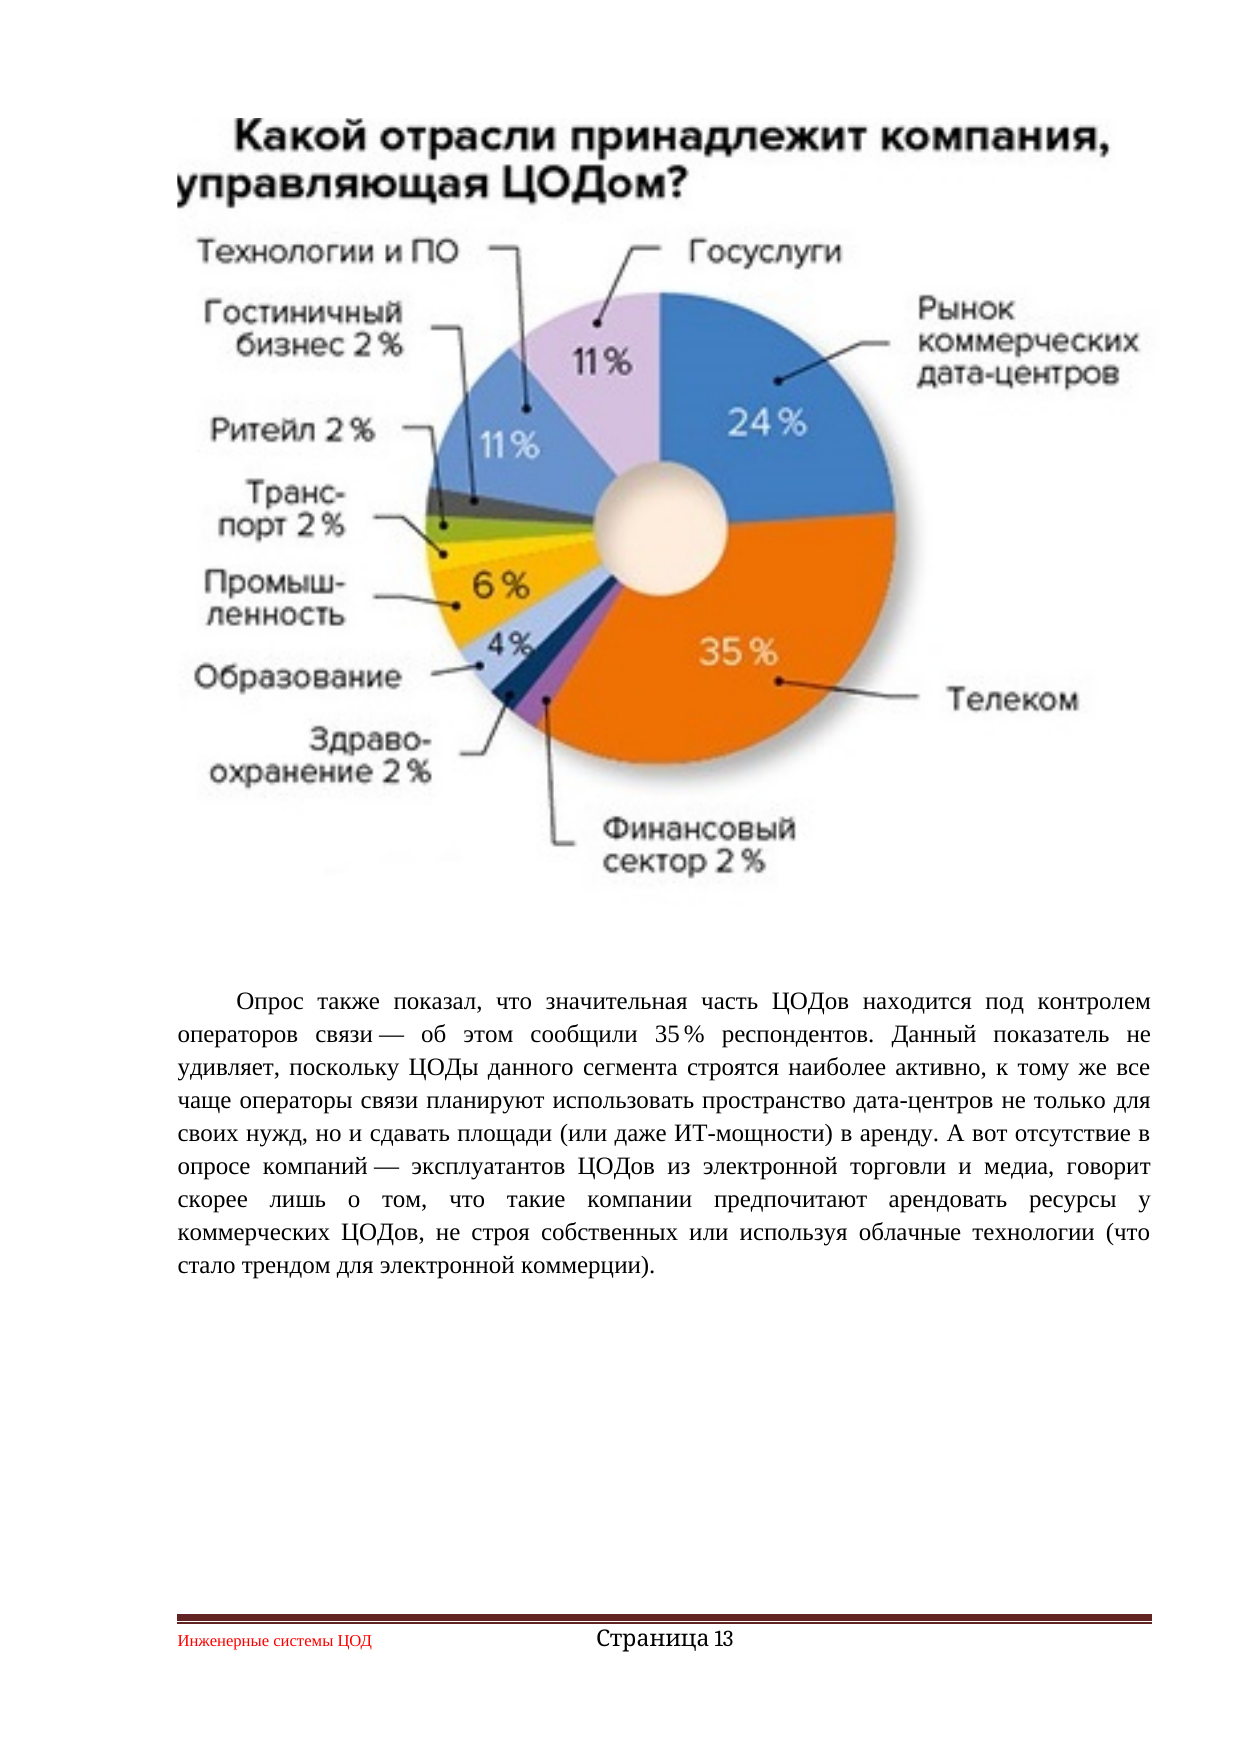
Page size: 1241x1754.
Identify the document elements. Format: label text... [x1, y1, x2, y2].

picture [177, 118, 1162, 908]
text Опрос также показал, что значительная часть ЦОДов находится под контролем операторов связи — об этом сообщили 35 % респондентов. Данный показатель не удивляет, поскольку ЦОДы данного сегмента строятся наиболее активно, к тому же все чаще операторы связи планируют использовать пространство дата-центров не только для своих нужд, но и сдавать площади (или даже ИТ-мощности) в аренду. А вот отсутствие в опросе компаний — эксплуатантов ЦОДов из электронной торговли и медиа, говорит скорее лишь о том, что такие компании предпочитают арендовать ресурсы у коммерческих ЦОДов, не строя собственных или используя облачные технологии (что стало трендом для электронной коммерции). [177, 986, 1152, 1279]
